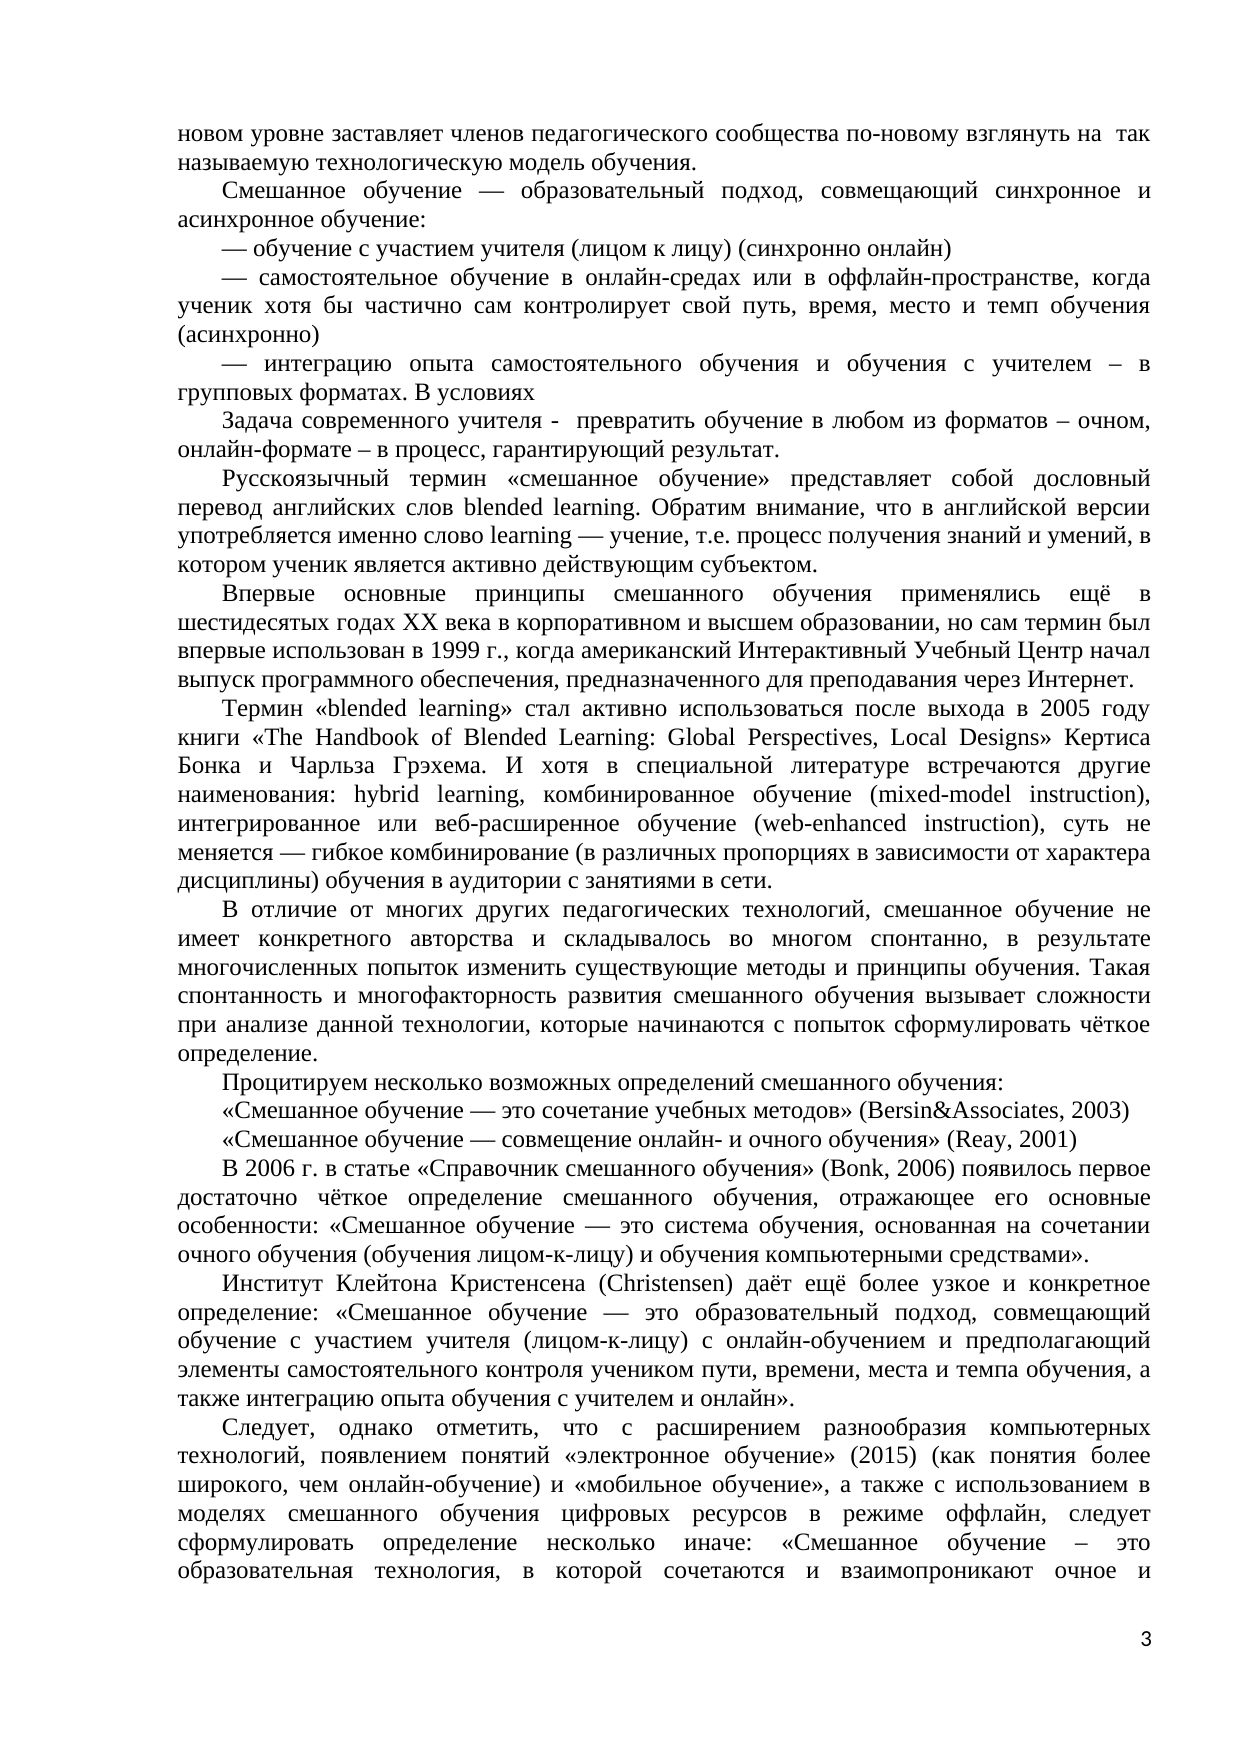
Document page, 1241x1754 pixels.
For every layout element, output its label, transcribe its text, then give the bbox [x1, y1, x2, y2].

text Русскоязычный термин «смешанное обучение» представляет собой дословный перевод английских слов blended learning. Обратим внимание, что в английской версии употребляется именно слово learning — учение, т.е. процесс получения знаний и умений, в котором ученик является активно действующим субъектом. [177, 463, 1152, 578]
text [177, 1412, 1152, 1584]
text — интеграцию опыта самостоятельного обучения и обучения с учителем – в групповых форматах. В условиях [177, 348, 1152, 406]
text Процитируем несколько возможных определений смешанного обучения: [177, 1067, 1152, 1096]
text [177, 118, 1152, 176]
text Институт Клейтона Кристенсена (Christensen) даёт ещё более узкое и конкретное определение: «Смешанное обучение — это образовательный подход, совмещающий обучение с участием учителя (лицом-к-лицу) с онлайн-обучением и предполагающий элементы самостоятельного контроля учеником пути, времени, места и темпа обучения, а также интеграцию опыта обучения с учителем и онлайн». [177, 1268, 1152, 1412]
text Термин «blended learning» стал активно использоваться после выхода в 2005 году книги «The Handbook of Blended Learning: Global Perspectives, Local Designs» Кертиса Бонка и Чарльза Грэхема. И хотя в специальной литературе встречаются другие наименования: hybrid learning, комбинированное обучение (mixed-model instruction), интегрированное или веб-расширенное обучение (web-enhanced instruction), суть не меняется — гибкое комбинирование (в различных пропорциях в зависимости от характера дисциплины) обучения в аудитории с занятиями в сети. [177, 693, 1152, 894]
text «Смешанное обучение — совмещение онлайн- и очного обучения» (Reay, 2001) [177, 1124, 1152, 1153]
text — обучение с участием учителя (лицом к лицу) (синхронно онлайн) [177, 233, 1152, 262]
text «Смешанное обучение — это сочетание учебных методов» (Bersin&Associates, 2003) [177, 1096, 1152, 1124]
text В . в статье «Справочник смешанного обучения» (Bonk, 2006) появилось первое достаточно чёткое определение смешанного обучения, отражающее его основные особенности: «Смешанное обучение — это система обучения, основанная на сочетании очного обучения (обучения лицом-к-лицу) и обучения компьютерными средствами». [177, 1153, 1152, 1268]
text — самостоятельное обучение в онлайн-средах или в оффлайн-пространстве, когда ученик хотя бы частично сам контролирует свой путь, время, место и темп обучения (асинхронно) [177, 262, 1152, 348]
text Впервые основные принципы смешанного обучения применялись ещё в шестидесятых годах XX века в корпоративном и высшем образовании, но сам термин был впервые использован в ., когда американский Интерактивный Учебный Центр начал выпуск программного обеспечения, предназначенного для преподавания через Интернет. [177, 578, 1152, 693]
text Задача современного учителя - превратить обучение в любом из форматов – очном, онлайн-формате – в процесс, гарантирующий результат. [177, 406, 1152, 463]
text Смешанное обучение — образовательный подход, совмещающий синхронное и асинхронное обучение: [177, 176, 1152, 233]
text В отличие от многих других педагогических технологий, смешанное обучение не имеет конкретного авторства и складывалось во многом спонтанно, в результате многочисленных попыток изменить существующие методы и принципы обучения. Такая спонтанность и многофакторность развития смешанного обучения вызывает сложности при анализе данной технологии, которые начинаются с попыток сформулировать чёткое определение. [177, 894, 1152, 1067]
